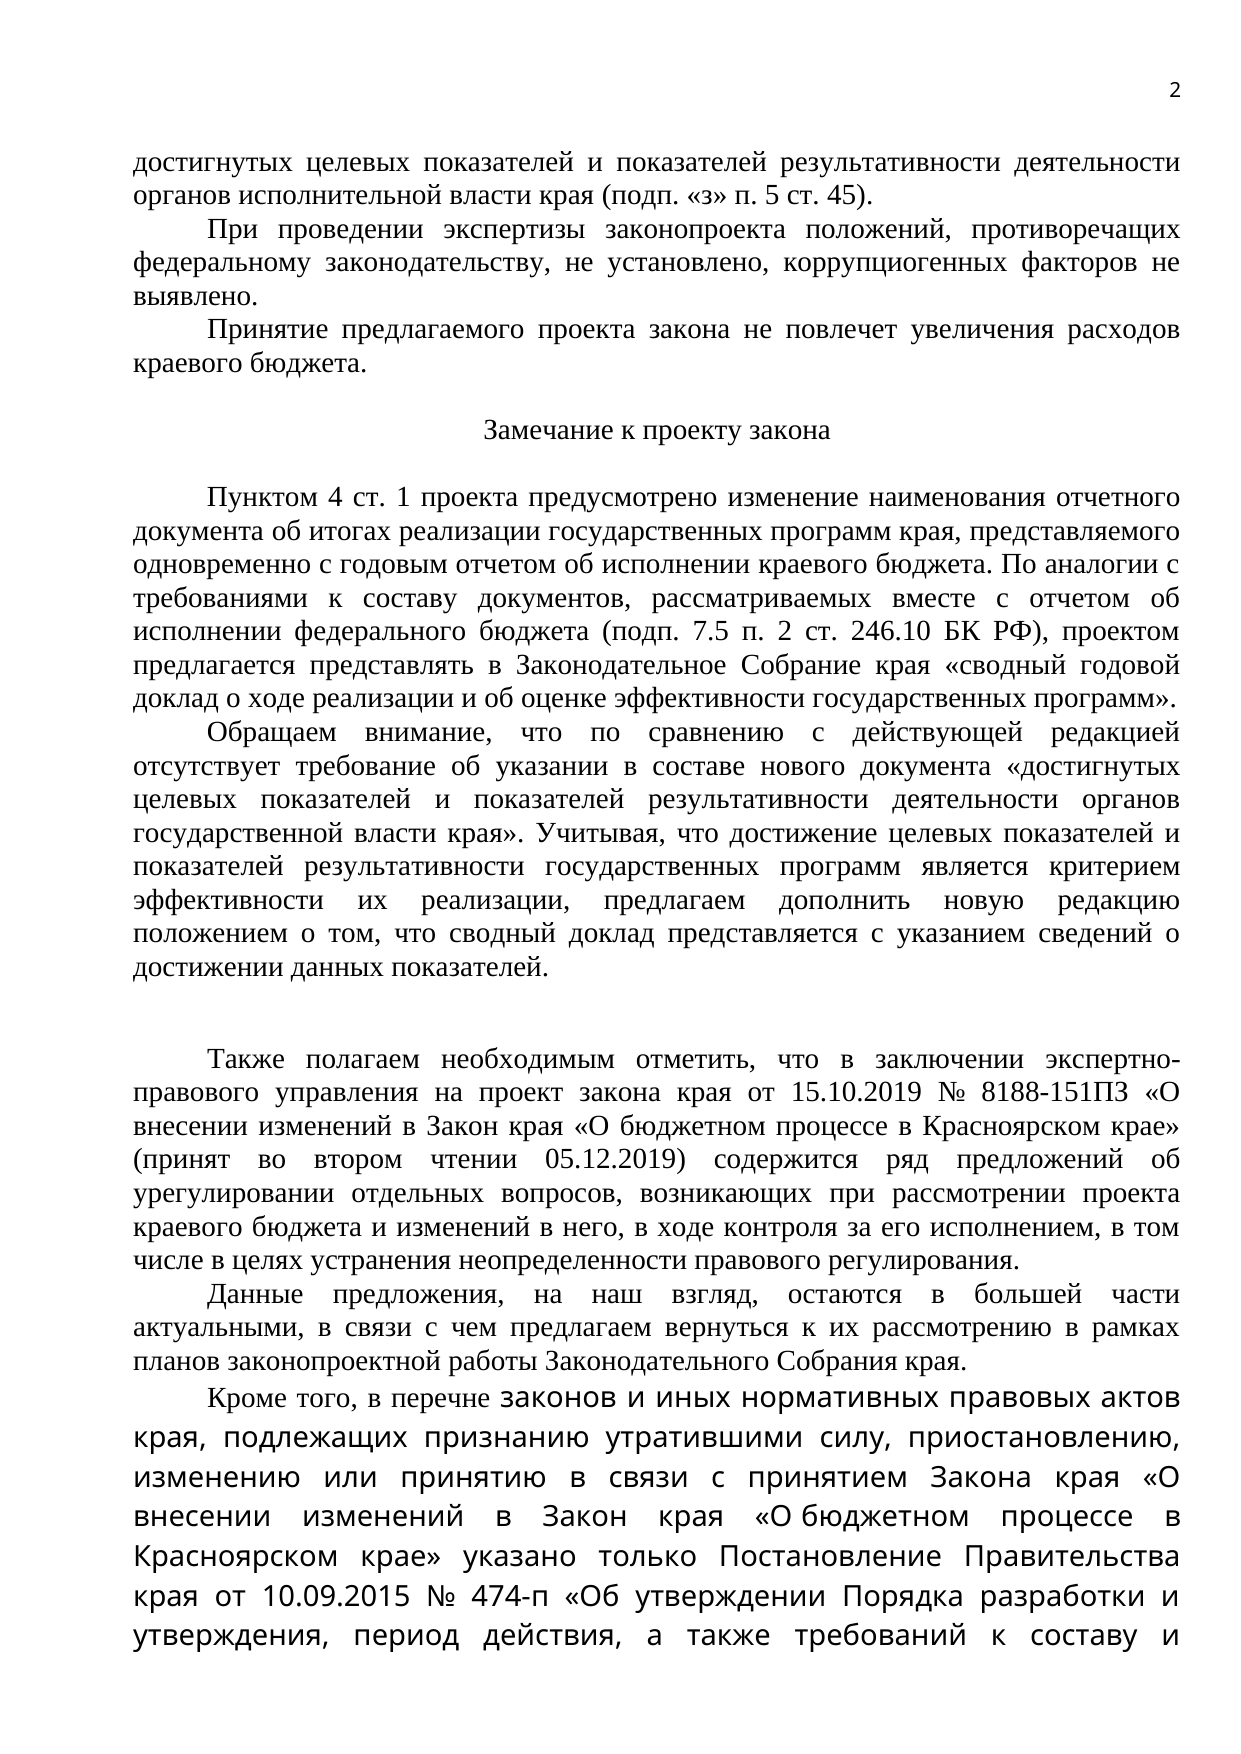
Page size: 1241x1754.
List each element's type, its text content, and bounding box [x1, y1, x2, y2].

text При проведении экспертизы законопроекта положений, противоречащих федеральному законодательству, не установлено, коррупциогенных факторов не выявлено. [133, 211, 1181, 312]
text Принятие предлагаемого проекта закона не повлечет увеличения расходов краевого бюджета. [133, 312, 1181, 379]
text Пунктом 4 ст. 1 проекта предусмотрено изменение наименования отчетного документа об итогах реализации государственных программ края, представляемого одновременно с годовым отчетом об исполнении краевого бюджета. По аналогии с требованиями к составу документов, рассматриваемых вместе с отчетом об исполнении федерального бюджета (подп. 7.5 п. 2 ст. 246.10 БК РФ), проектом предлагается представлять в Законодательное Собрание края «сводный годовой доклад о ходе реализации и об оценке эффективности государственных программ». [133, 479, 1181, 714]
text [133, 144, 1181, 211]
text Замечание к проекту закона [133, 412, 1181, 446]
text Также полагаем необходимым отметить, что в заключении экспертно-правового управления на проект закона края от 15.10.2019 № 8188-151ПЗ «О внесении изменений в Закон края «О бюджетном процессе в Красноярском крае» (принят во втором чтении 05.12.2019) содержится ряд предложений об урегулировании отдельных вопросов, возникающих при рассмотрении проекта краевого бюджета и изменений в него, в ходе контроля за его исполнением, в том числе в целях устранения неопределенности правового регулирования. [133, 1041, 1181, 1276]
text Данные предложения, на наш взгляд, остаются в большей части актуальными, в связи с чем предлагаем вернуться к их рассмотрению в рамках планов законопроектной работы Законодательного Собрания края. [133, 1276, 1181, 1376]
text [133, 1376, 1181, 1654]
text Обращаем внимание, что по сравнению с действующей редакцией отсутствует требование об указании в составе нового документа «достигнутых целевых показателей и показателей результативности деятельности органов государственной власти края». Учитывая, что достижение целевых показателей и показателей результативности государственных программ является критерием эффективности их реализации, предлагаем дополнить новую редакцию положением о том, что сводный доклад представляется с указанием сведений о достижении данных показателей. [133, 714, 1181, 982]
